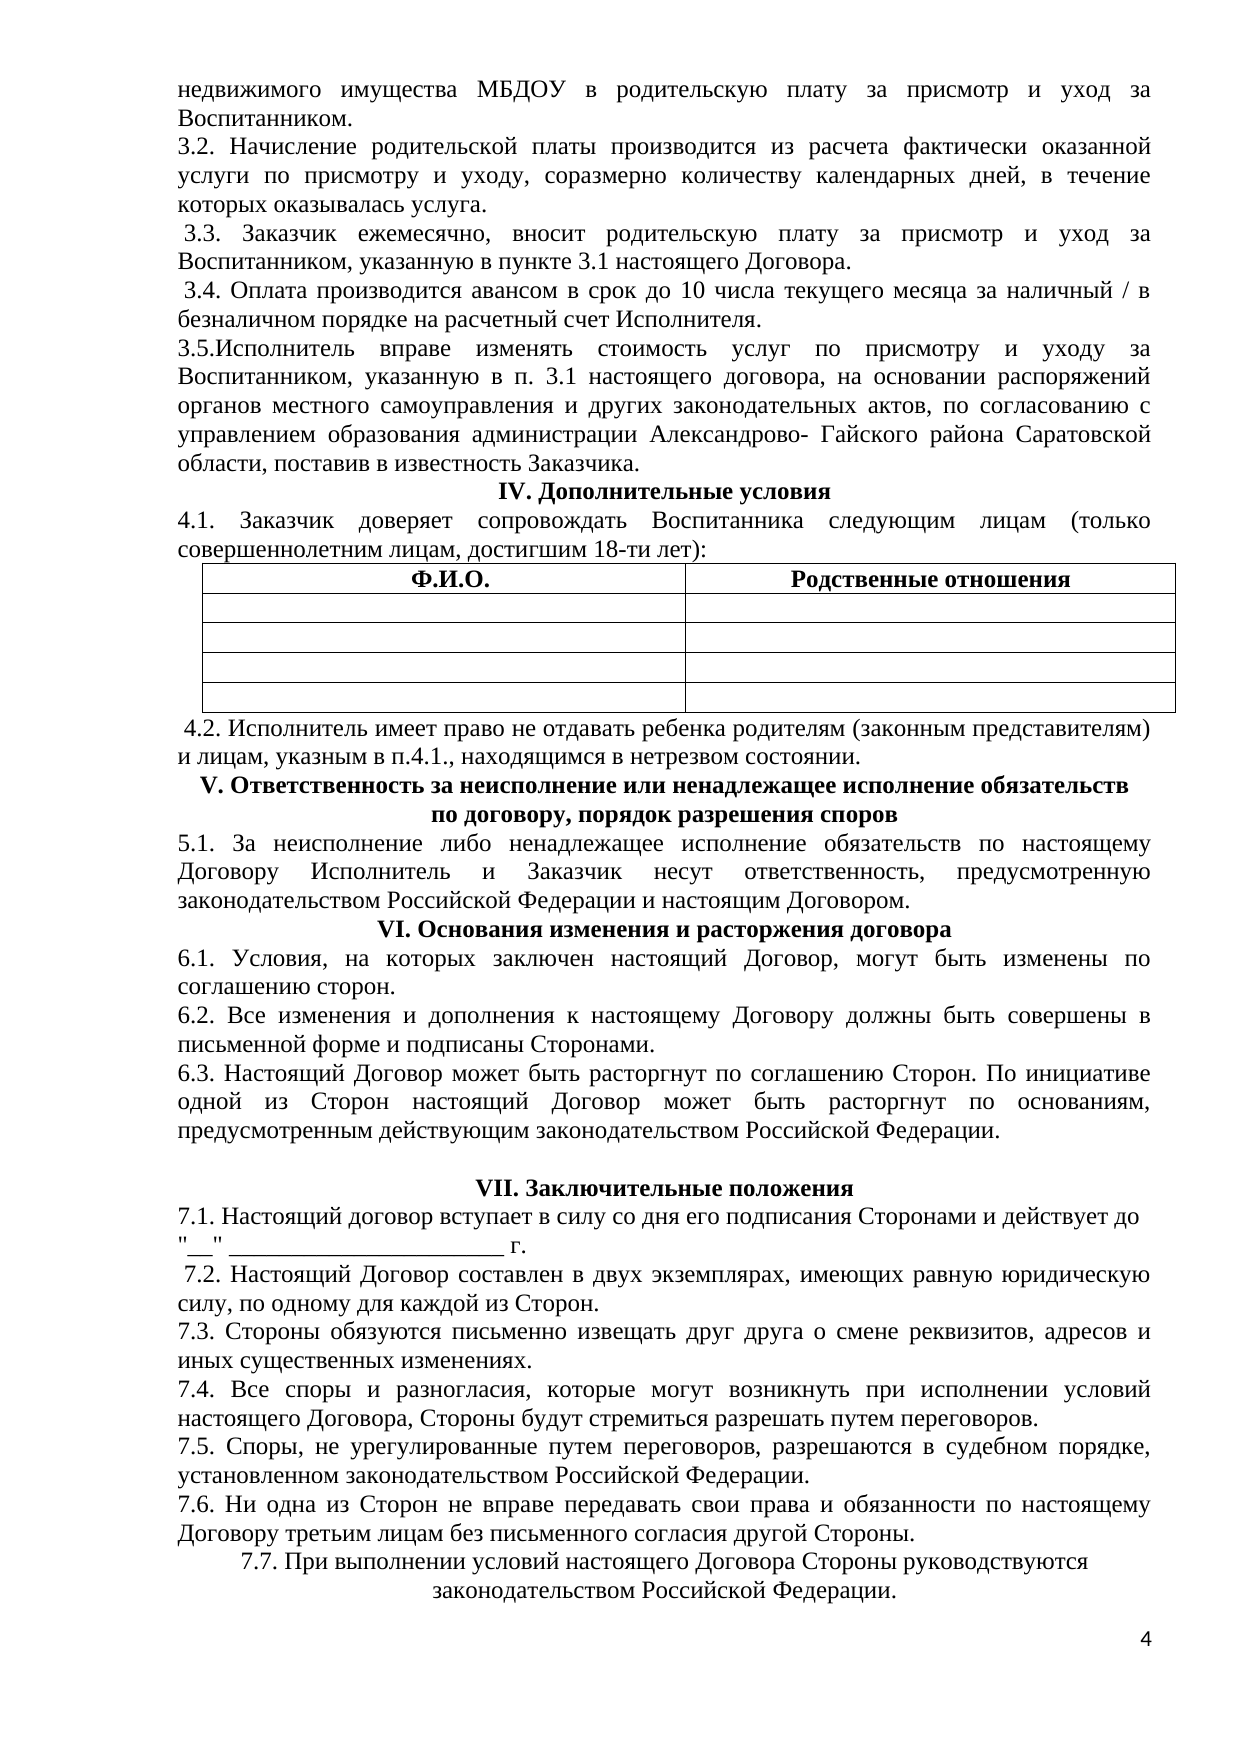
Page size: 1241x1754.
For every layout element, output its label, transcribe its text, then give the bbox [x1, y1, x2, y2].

text 3.5.Исполнитель вправе изменять стоимость услуг по присмотру и уходу за Воспитанником, указанную в п. 3.1 настоящего договора, на основании распоряжений органов местного самоуправления и других законодательных актов, по согласованию с управлением образования администрации Александрово- Гайского района Саратовской области, поставив в известность Заказчика. [177, 333, 1152, 476]
text 4.2. Исполнитель имеет право не отдавать ребенка родителям (законным представителям) и лицам, указным в п.4.1., находящимся в нетрезвом состоянии. [177, 713, 1152, 770]
table_cell [203, 653, 685, 682]
text 7.5. Споры, не урегулированные путем переговоров, разрешаются в судебном порядке, установленном законодательством Российской Федерации. [177, 1431, 1152, 1489]
table_cell [203, 623, 685, 652]
table_cell [686, 683, 1175, 712]
text 6.1. Условия, на которых заключен настоящий Договор, могут быть изменены по соглашению сторон. [177, 943, 1152, 1000]
text 4.1. Заказчик доверяет сопровождать Воспитанника следующим лицам (только совершеннолетним лицам, достигшим 18-ти лет): [177, 505, 1152, 563]
text "__" ______________________ г. [177, 1230, 1152, 1259]
table_cell [203, 594, 685, 622]
text VI. Основания изменения и расторжения договора [177, 914, 1152, 943]
table_header Родственные отношения [686, 564, 1175, 592]
text 7.6. Ни одна из Сторон не вправе передавать свои права и обязанности по настоящему Договору третьим лицам без письменного согласия другой Стороны. [177, 1489, 1152, 1546]
text IV. Дополнительные условия [177, 476, 1152, 505]
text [177, 74, 1152, 131]
table_cell [203, 683, 685, 712]
text 6.2. Все изменения и дополнения к настоящему Договору должны быть совершены в письменной форме и подписаны Сторонами. [177, 1000, 1152, 1058]
text 3.3. Заказчик ежемесячно, вносит родительскую плату за присмотр и уход за Воспитанником, указанную в пункте 3.1 настоящего Договора. [177, 218, 1152, 275]
table_header Ф.И.О. [203, 564, 685, 592]
text по договору, порядок разрешения споров [177, 799, 1152, 828]
text V. Ответственность за неисполнение или ненадлежащее исполнение обязательств [177, 770, 1152, 799]
table_cell [686, 653, 1175, 682]
text 6.3. Настоящий Договор может быть расторгнут по соглашению Сторон. По инициативе одной из Сторон настоящий Договор может быть расторгнут по основаниям, предусмотренным действующим законодательством Российской Федерации. [177, 1058, 1152, 1144]
text 3.4. Оплата производится авансом в срок до 10 числа текущего месяца за наличный / в безналичном порядке на расчетный счет Исполнителя. [177, 275, 1152, 333]
text 3.2. Начисление родительской платы производится из расчета фактически оказанной услуги по присмотру и уходу, соразмерно количеству календарных дней, в течение которых оказывалась услуга. [177, 131, 1152, 218]
text 7.1. Настоящий договор вступает в силу со дня его подписания Сторонами и действует до [177, 1201, 1152, 1230]
text 7.7. При выполнении условий настоящего Договора Стороны руководствуются законодательством Российской Федерации. [177, 1546, 1152, 1604]
text 7.2. Настоящий Договор составлен в двух экземплярах, имеющих равную юридическую силу, по одному для каждой из Сторон. [177, 1259, 1152, 1316]
text VII. Заключительные положения [177, 1173, 1152, 1201]
text 7.3. Стороны обязуются письменно извещать друг друга о смене реквизитов, адресов и иных существенных изменениях. [177, 1316, 1152, 1374]
text 7.4. Все споры и разногласия, которые могут возникнуть при исполнении условий настоящего Договора, Стороны будут стремиться разрешать путем переговоров. [177, 1374, 1152, 1431]
table_cell [686, 623, 1175, 652]
table_cell [686, 594, 1175, 622]
text 5.1. За неисполнение либо ненадлежащее исполнение обязательств по настоящему Договору Исполнитель и Заказчик несут ответственность, предусмотренную законодательством Российской Федерации и настоящим Договором. [177, 828, 1152, 914]
